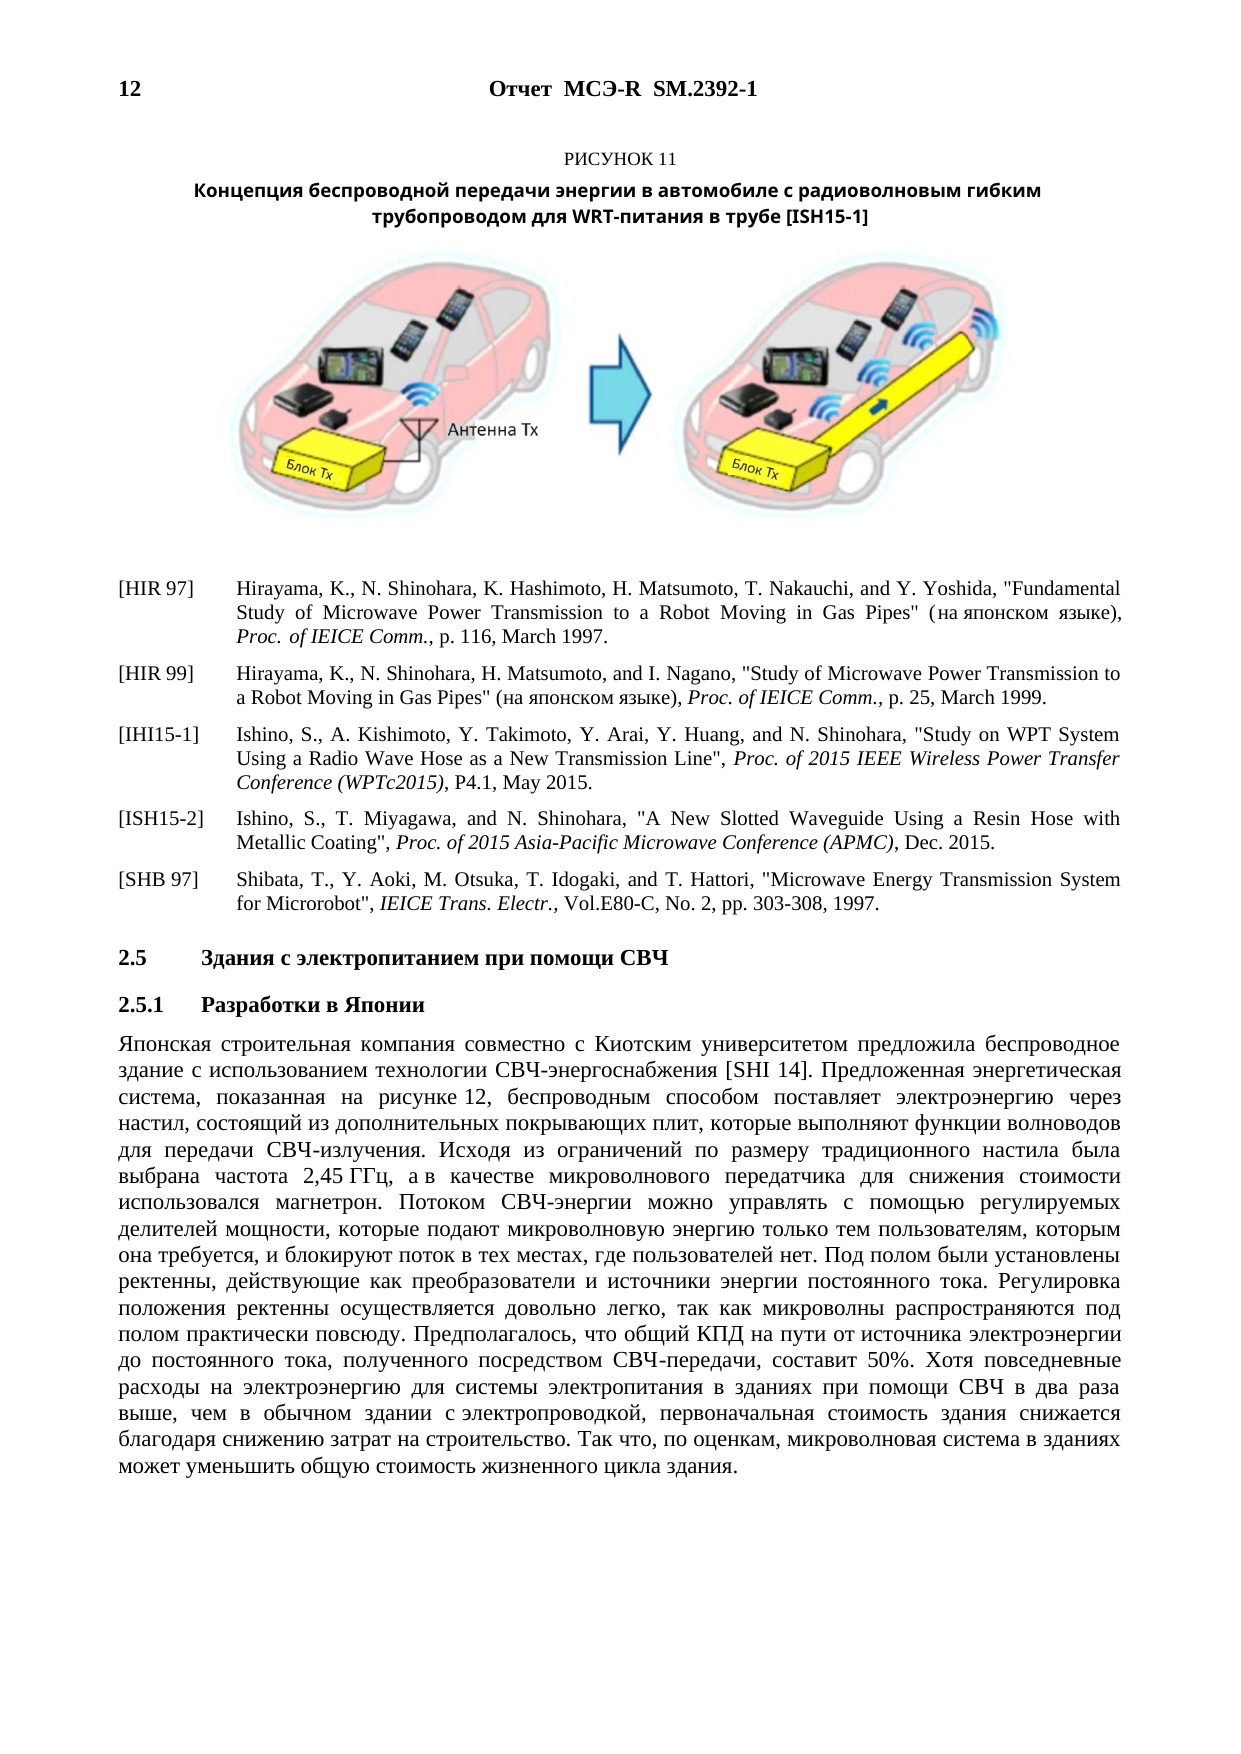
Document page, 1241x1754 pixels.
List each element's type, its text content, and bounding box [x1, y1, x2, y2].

text [IHI15-1] Ishino, S., A. Kishimoto, Y. Takimoto, Y. Arai, Y. Huang, and N. Shinohara, "Study on WPT System Using a Radio Wave Hose as a New Transmission Line", Proc. of 2015 IEEE Wireless Power Transfer Conference (WPTc2015), P4.1, May 2015. [118, 722, 1122, 794]
text [HIR 97] Hirayama, K., N. Shinohara, K. Hashimoto, H. Matsumoto, T. Nakauchi, and Y. Yoshida, "Fundamental Study of Microwave Power Transmission to a Robot Moving in Gas Pipes" (на японском языке), Proc. of IEICE Comm., p. 116, March 1997. [118, 576, 1122, 648]
subtitle 2.5.1 Разработки в Японии [118, 991, 1122, 1018]
text [HIR 99] Hirayama, K., N. Shinohara, H. Matsumoto, and I. Nagano, "Study of Microwave Power Transmission to a Robot Moving in Gas Pipes" (на японском языке), Proc. of IEICE Comm., p. 25, March 1999. [118, 661, 1122, 709]
text [ISH15-2] Ishino, S., T. Miyagawa, and N. Shinohara, "A New Slotted Waveguide Using a Resin Hose with Metallic Coating", Proc. of 2015 Asia-Pacific Microwave Conference (APMC), Dec. 2015. [118, 806, 1122, 854]
picture [189, 241, 1052, 539]
title Концепция беспроводной передачи энергии в автомобиле с радиоволновым гибким трубопроводом для WRT-питания в трубе [ISH15-1] [118, 178, 1122, 229]
text Японская строительная компания совместно с Киотским университетом предложила беспроводное здание с использованием технологии СВЧ-энергоснабжения [SHI 14]. Предложенная энергетическая система, показанная на рисунке 12, беспроводным способом поставляет электроэнергию через настил, состоящий из дополнительных покрывающих плит, которые выполняют функции волноводов для передачи СВЧ-излучения. Исходя из ограничений по размеру традиционного настила была выбрана частота 2,45 ГГц, а в качестве микроволнового передатчика для снижения стоимости использовался магнетрон. Потоком СВЧ-энергии можно управлять с помощью регулируемых делителей мощности, которые подают микроволновую энергию только тем пользователям, которым она требуется, и блокируют поток в тех местах, где пользователей нет. Под полом были установлены ректенны, действующие как преобразователи и источники энергии постоянного тока. Регулировка положения ректенны осуществляется довольно легко, так как микроволны распространяются под полом практически повсюду. Предполагалось, что общий КПД на пути от источника электроэнергии до постоянного тока, полученного посредством СВЧ-передачи, составит 50%. Хотя повседневные расходы на электроэнергию для системы электропитания в зданиях при помощи СВЧ в два раза выше, чем в обычном здании с электропроводкой, первоначальная стоимость здания снижается благодаря снижению затрат на строительство. Так что, по оценкам, микроволновая система в зданиях может уменьшить общую стоимость жизненного цикла здания. [118, 1030, 1122, 1478]
text [SHB 97] Shibata, T., Y. Aoki, M. Otsuka, T. Idogaki, and T. Hattori, "Microwave Energy Transmission System for Microrobot", IEICE Trans. Electr., Vol.E80-C, No. 2, pp. 303-308, 1997. [118, 867, 1122, 915]
subtitle 2.5 Здания с электропитанием при помощи СВЧ [118, 944, 1122, 971]
text РИСУНОК 11 [118, 148, 1122, 169]
